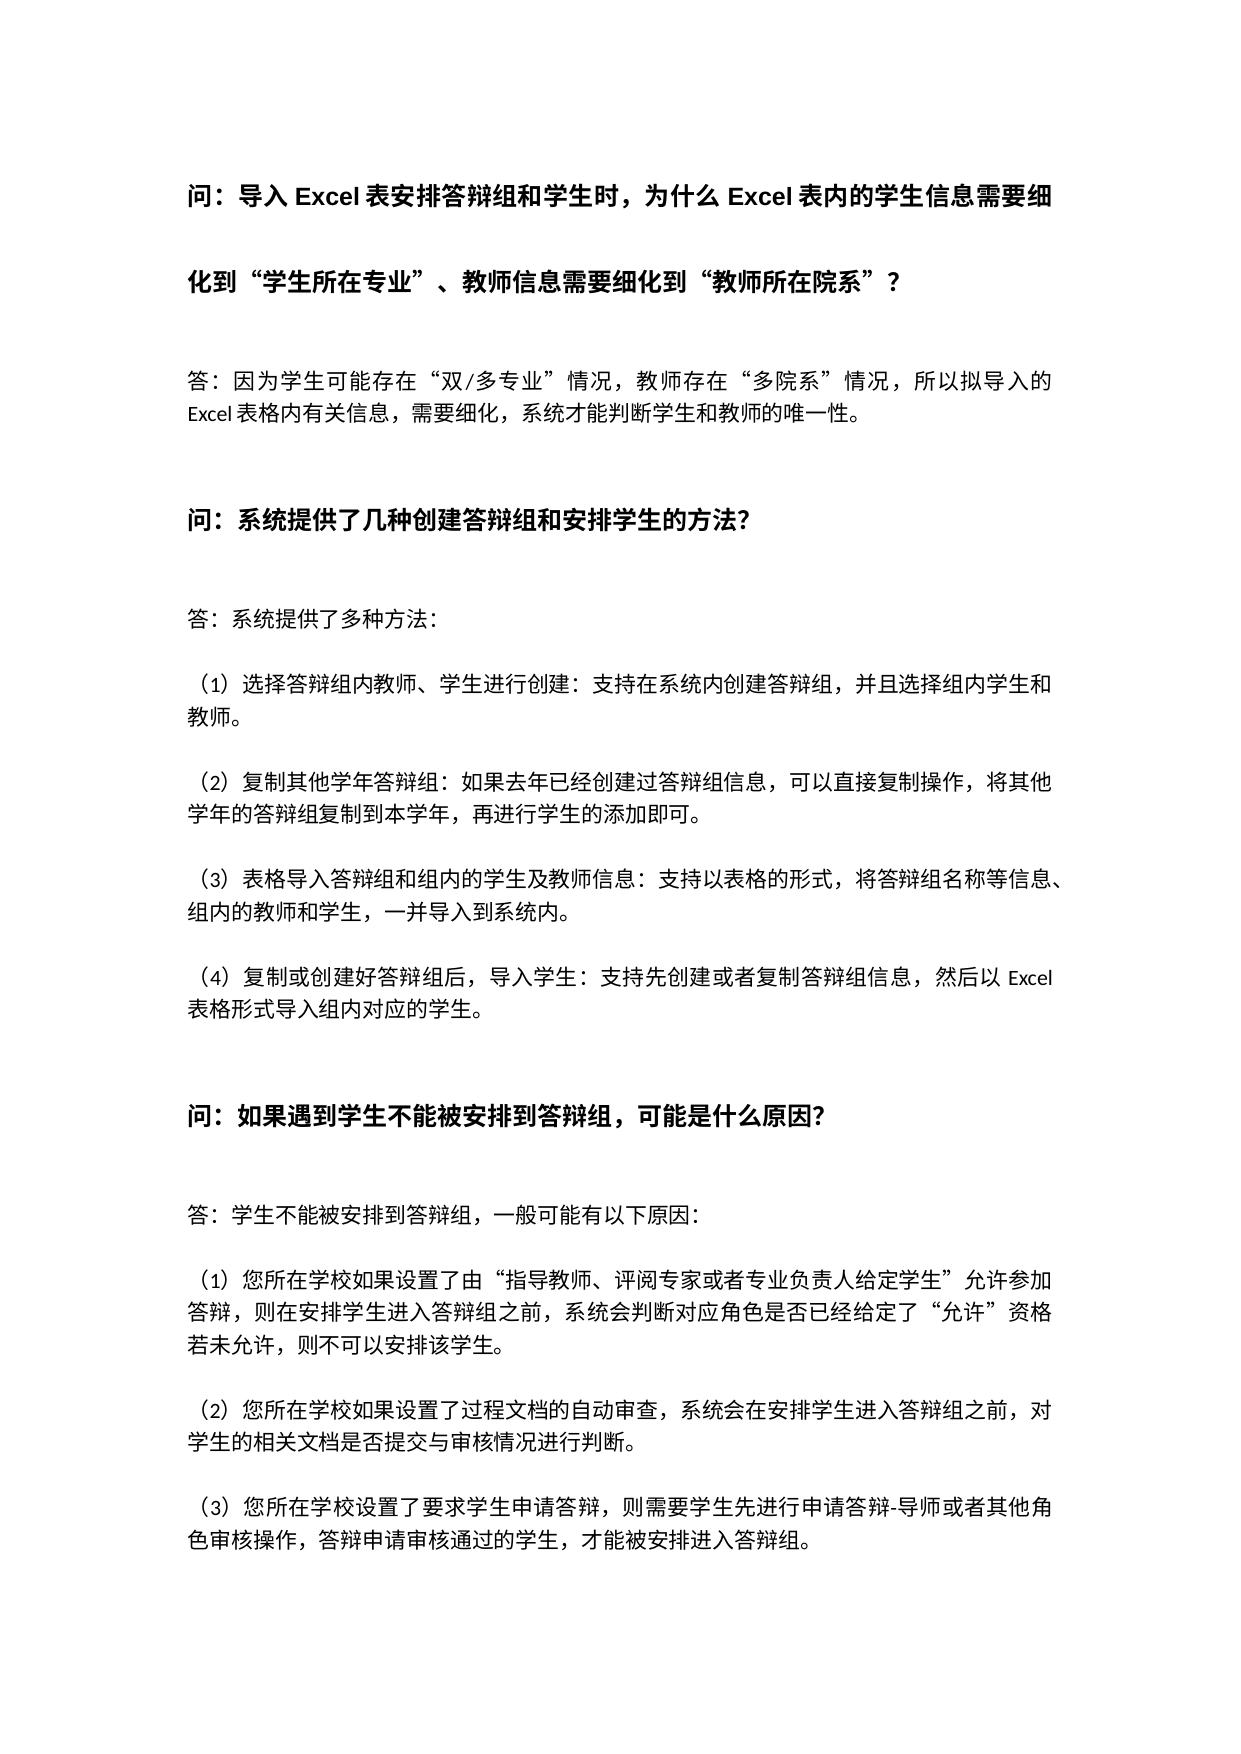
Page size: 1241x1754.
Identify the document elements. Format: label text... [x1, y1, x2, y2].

text （4）复制或创建好答辩组后，导入学生：支持先创建或者复制答辩组信息，然后以Excel表格形式导入组内对应的学生。 [187, 959, 1053, 1024]
text 答：因为学生可能存在“双/多专业”情况，教师存在“多院系”情况，所以拟导入的Excel表格内有关信息，需要细化，系统才能判断学生和教师的唯一性。 [187, 363, 1053, 428]
text （3）表格导入答辩组和组内的学生及教师信息：支持以表格的形式，将答辩组名称等信息、组内的教师和学生，一并导入到系统内。 [187, 862, 1053, 927]
subtitle 问：如果遇到学生不能被安排到答辩组，可能是什么原因？ [187, 1082, 1053, 1147]
text （3）您所在学校设置了要求学生申请答辩，则需要学生先进行申请答辩-导师或者其他角色审核操作，答辩申请审核通过的学生，才能被安排进入答辩组。 [187, 1490, 1053, 1555]
subtitle 问：系统提供了几种创建答辩组和安排学生的方法？ [187, 486, 1053, 551]
text （1）选择答辩组内教师、学生进行创建：支持在系统内创建答辩组，并且选择组内学生和教师。 [187, 667, 1053, 732]
text （1）您所在学校如果设置了由“指导教师、评阅专家或者专业负责人给定学生”允许参加答辩，则在安排学生进入答辩组之前，系统会判断对应角色是否已经给定了“允许”资格；若未允许，则不可以安排该学生。 [187, 1262, 1053, 1360]
text （2）您所在学校如果设置了过程文档的自动审查，系统会在安排学生进入答辩组之前，对学生的相关文档是否提交与审核情况进行判断。 [187, 1392, 1053, 1457]
text 答：系统提供了多种方法： [187, 602, 1053, 634]
text 答：学生不能被安排到答辩组，一般可能有以下原因： [187, 1197, 1053, 1230]
subtitle 问：导入Excel表安排答辩组和学生时，为什么Excel表内的学生信息需要细化到“学生所在专业”、教师信息需要细化到“教师所在院系”？ [187, 162, 1053, 313]
text （2）复制其他学年答辩组：如果去年已经创建过答辩组信息，可以直接复制操作，将其他学年的答辩组复制到本学年，再进行学生的添加即可。 [187, 764, 1053, 829]
